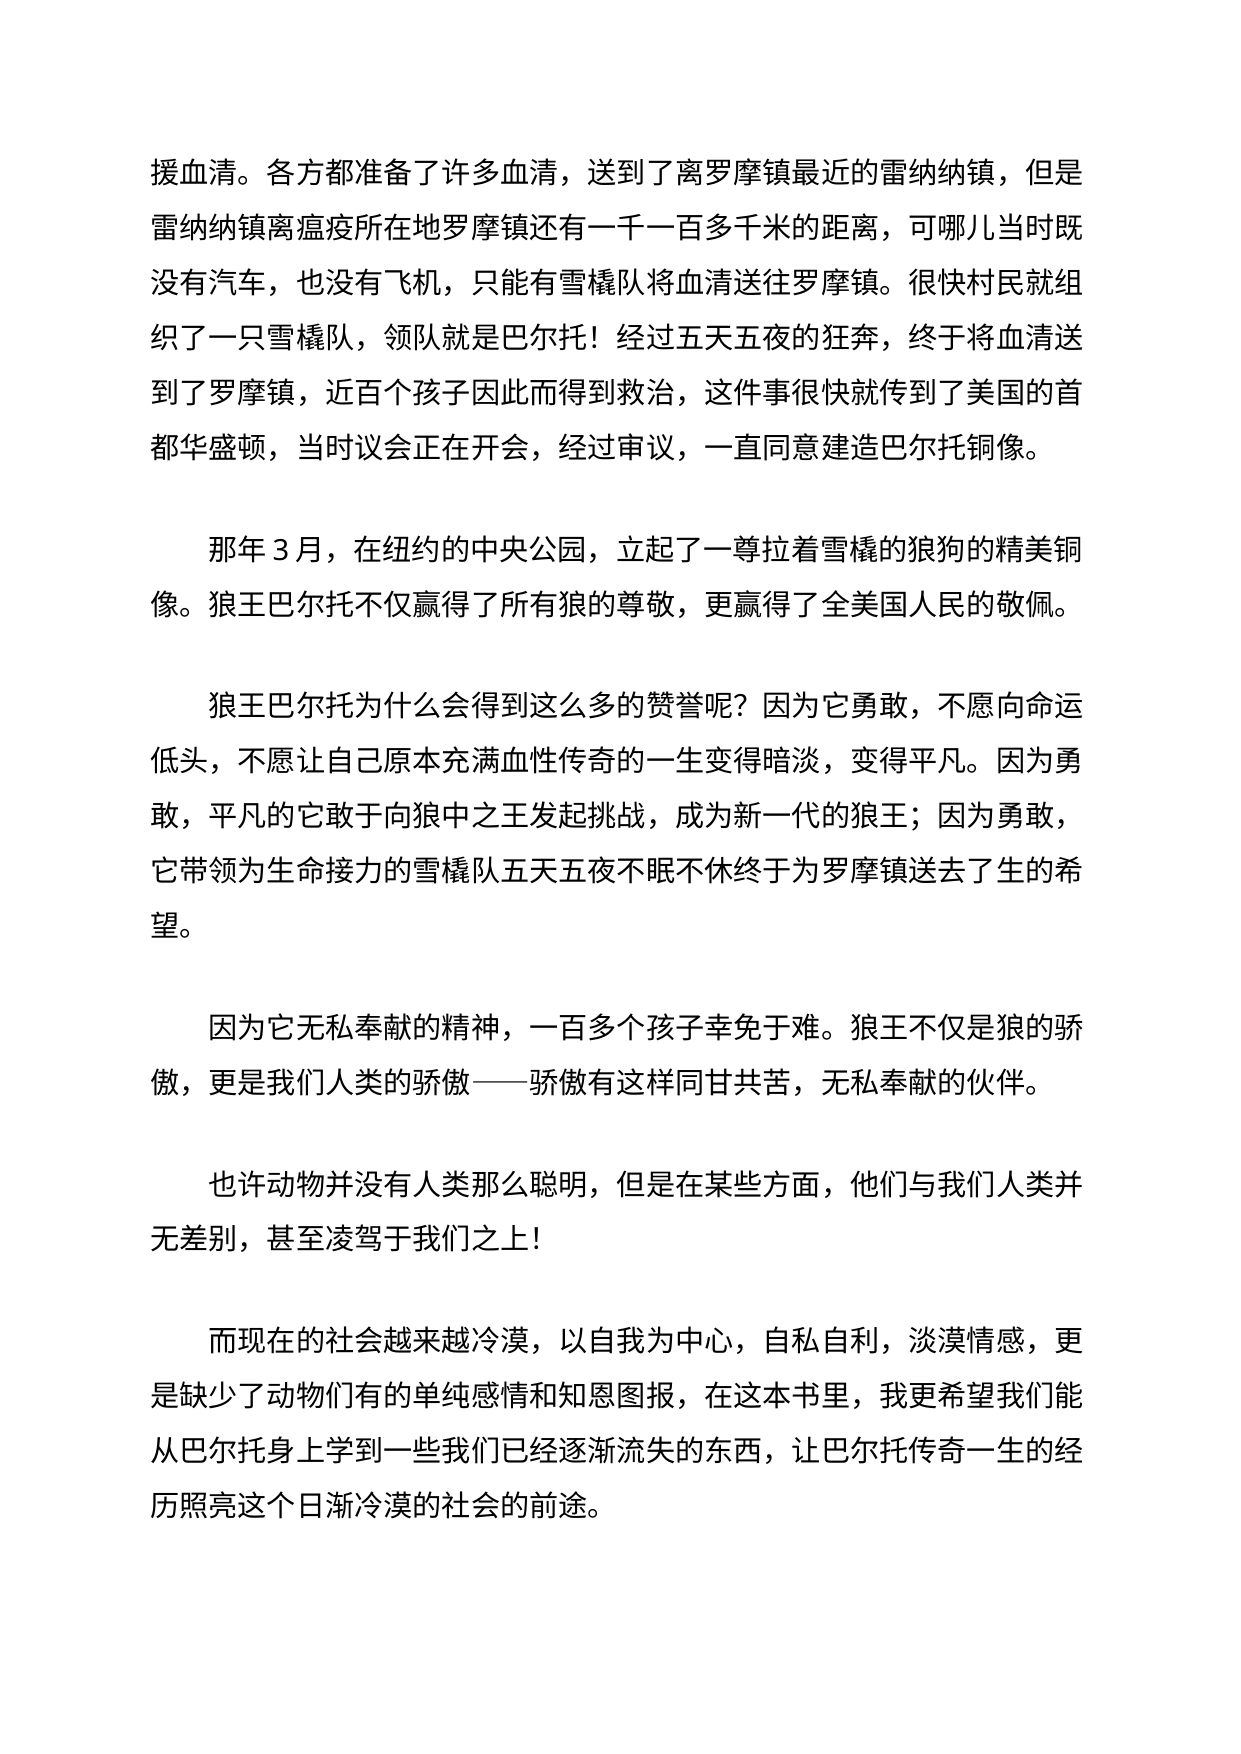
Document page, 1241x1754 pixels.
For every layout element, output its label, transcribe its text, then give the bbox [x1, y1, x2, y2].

text 而现在的社会越来越冷漠，以自我为中心，自私自利，淡漠情感，更是缺少了动物们有的单纯感情和知恩图报，在这本书里，我更希望我们能从巴尔托身上学到一些我们已经逐渐流失的东西，让巴尔托传奇一生的经历照亮这个日渐冷漠的社会的前途。 [150, 1318, 1090, 1525]
text 因为它无私奉献的精神，一百多个孩子幸免于难。狼王不仅是狼的骄傲，更是我们人类的骄傲——骄傲有这样同甘共苦，无私奉献的伙伴。 [150, 1004, 1090, 1102]
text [150, 150, 1090, 467]
text 狼王巴尔托为什么会得到这么多的赞誉呢？因为它勇敢，不愿向命运低头，不愿让自己原本充满血性传奇的一生变得暗淡，变得平凡。因为勇敢，平凡的它敢于向狼中之王发起挑战，成为新一代的狼王；因为勇敢，它带领为生命接力的雪橇队五天五夜不眠不休终于为罗摩镇送去了生的希望。 [150, 683, 1090, 945]
text 也许动物并没有人类那么聪明，但是在某些方面，他们与我们人类并无差别，甚至凌驾于我们之上！ [150, 1161, 1090, 1258]
text 那年3月，在纽约的中央公园，立起了一尊拉着雪橇的狼狗的精美铜像。狼王巴尔托不仅赢得了所有狼的尊敬，更赢得了全美国人民的敬佩。 [150, 526, 1090, 623]
